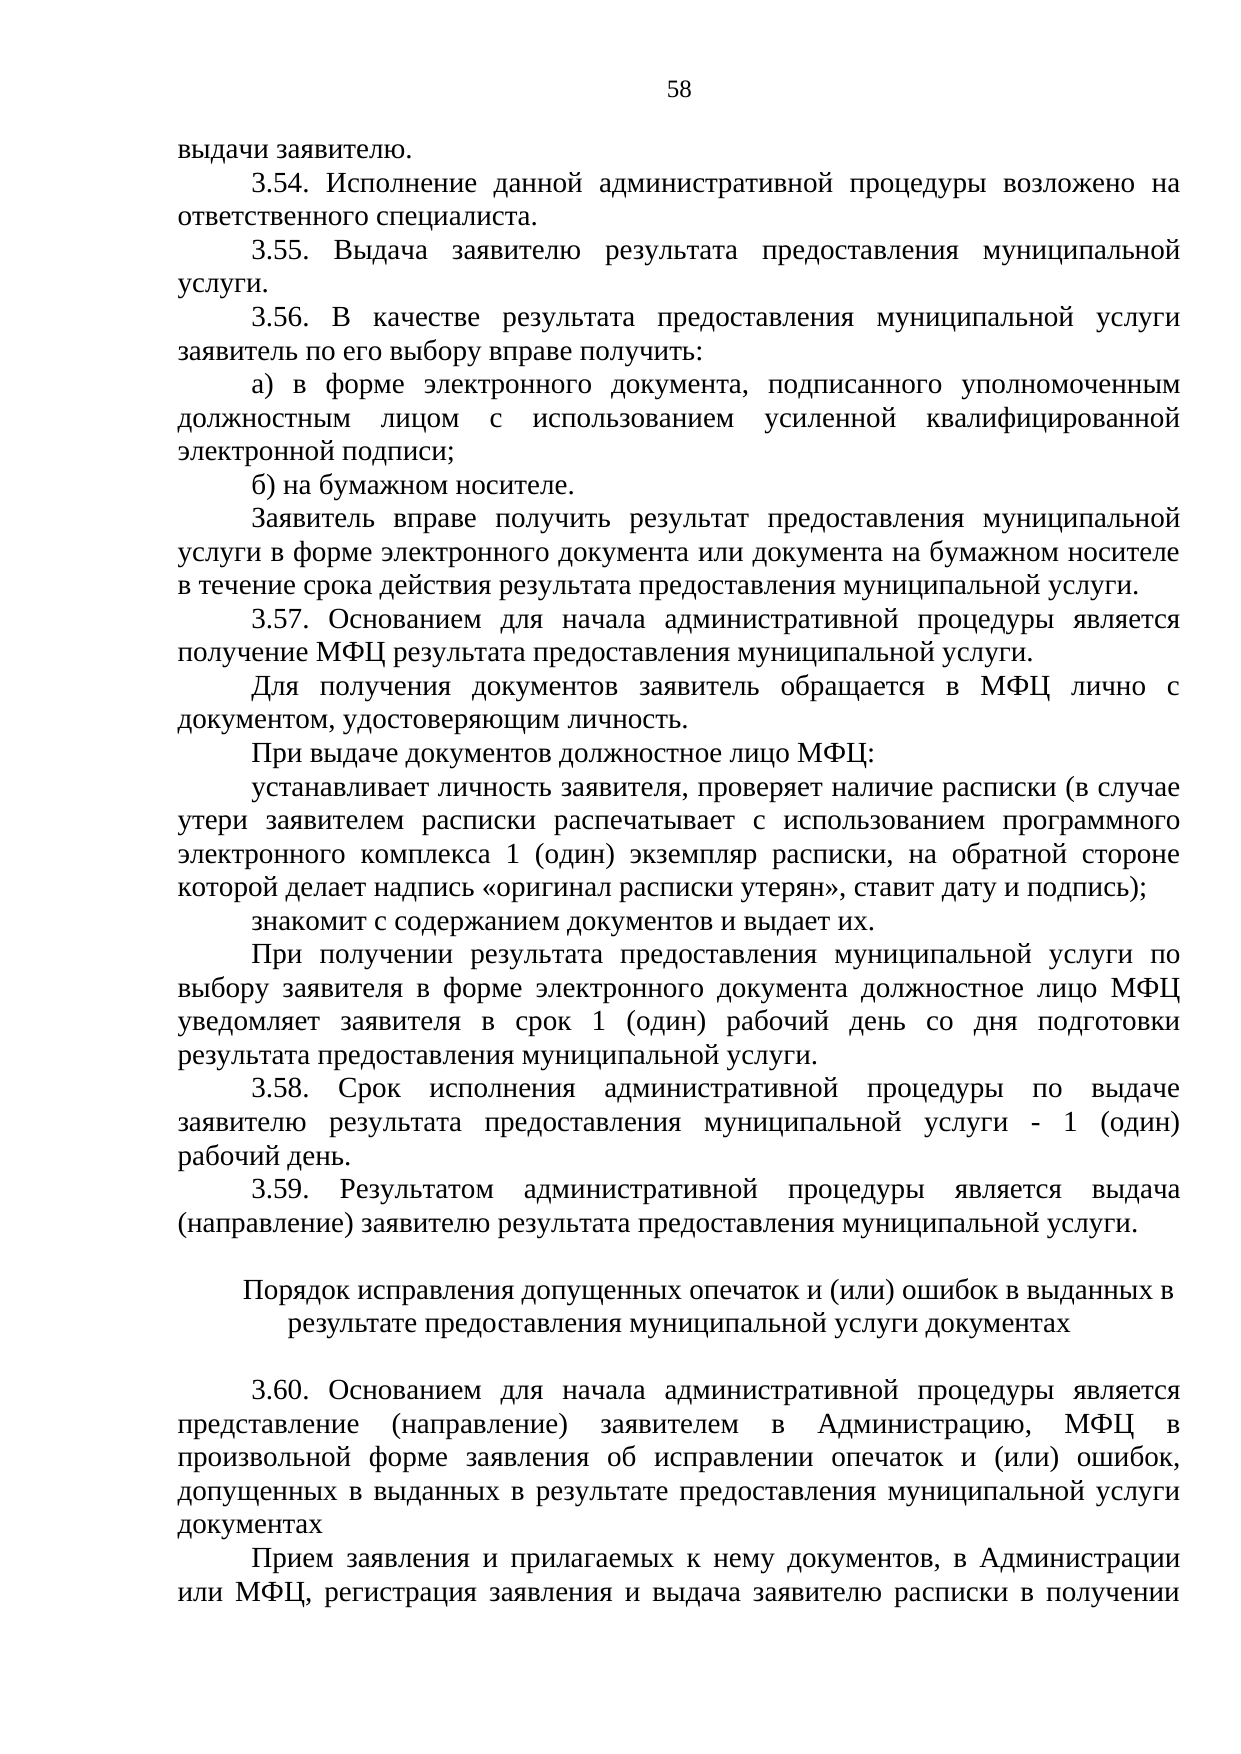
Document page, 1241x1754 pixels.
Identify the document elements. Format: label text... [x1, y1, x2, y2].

text 3.57. Основанием для начала административной процедуры является получение МФЦ результата предоставления муниципальной услуги. [177, 601, 1181, 668]
text Для получения документов заявитель обращается в МФЦ лично с документом, удостоверяющим личность. [177, 668, 1181, 735]
text Заявитель вправе получить результат предоставления муниципальной услуги в форме электронного документа или документа на бумажном носителе в течение срока действия результата предоставления муниципальной услуги. [177, 500, 1181, 601]
text устанавливает личность заявителя, проверяет наличие расписки (в случае утери заявителем расписки распечатывает с использованием программного электронного комплекса 1 (один) экземпляр расписки, на обратной стороне которой делает надпись «оригинал расписки утерян», ставит дату и подпись); [177, 769, 1181, 903]
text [177, 131, 1181, 165]
text б) на бумажном носителе. [177, 467, 1181, 500]
text 3.54. Исполнение данной административной процедуры возложено на ответственного специалиста. [177, 165, 1181, 232]
text Порядок исправления допущенных опечаток и (или) ошибок в выданных в результате предоставления муниципальной услуги документах [177, 1272, 1181, 1339]
text 3.55. Выдача заявителю результата предоставления муниципальной услуги. [177, 232, 1181, 299]
text При выдаче документов должностное лицо МФЦ: [177, 735, 1181, 769]
text 3.56. В качестве результата предоставления муниципальной услуги заявитель по его выбору вправе получить: [177, 299, 1181, 366]
text При получении результата предоставления муниципальной услуги по выбору заявителя в форме электронного документа должностное лицо МФЦ уведомляет заявителя в срок 1 (один) рабочий день со дня подготовки результата предоставления муниципальной услуги. [177, 936, 1181, 1071]
text знакомит с содержанием документов и выдает их. [177, 903, 1181, 936]
text 3.59. Результатом административной процедуры является выдача (направление) заявителю результата предоставления муниципальной услуги. [177, 1171, 1181, 1238]
text 3.60. Основанием для начала административной процедуры является представление (направление) заявителем в Администрацию, МФЦ в произвольной форме заявления об исправлении опечаток и (или) ошибок, допущенных в выданных в результате предоставления муниципальной услуги документах [177, 1372, 1181, 1540]
text а) в форме электронного документа, подписанного уполномоченным должностным лицом с использованием усиленной квалифицированной электронной подписи; [177, 366, 1181, 467]
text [177, 1540, 1181, 1607]
text 3.58. Срок исполнения административной процедуры по выдаче заявителю результата предоставления муниципальной услуги - 1 (один) рабочий день. [177, 1071, 1181, 1171]
